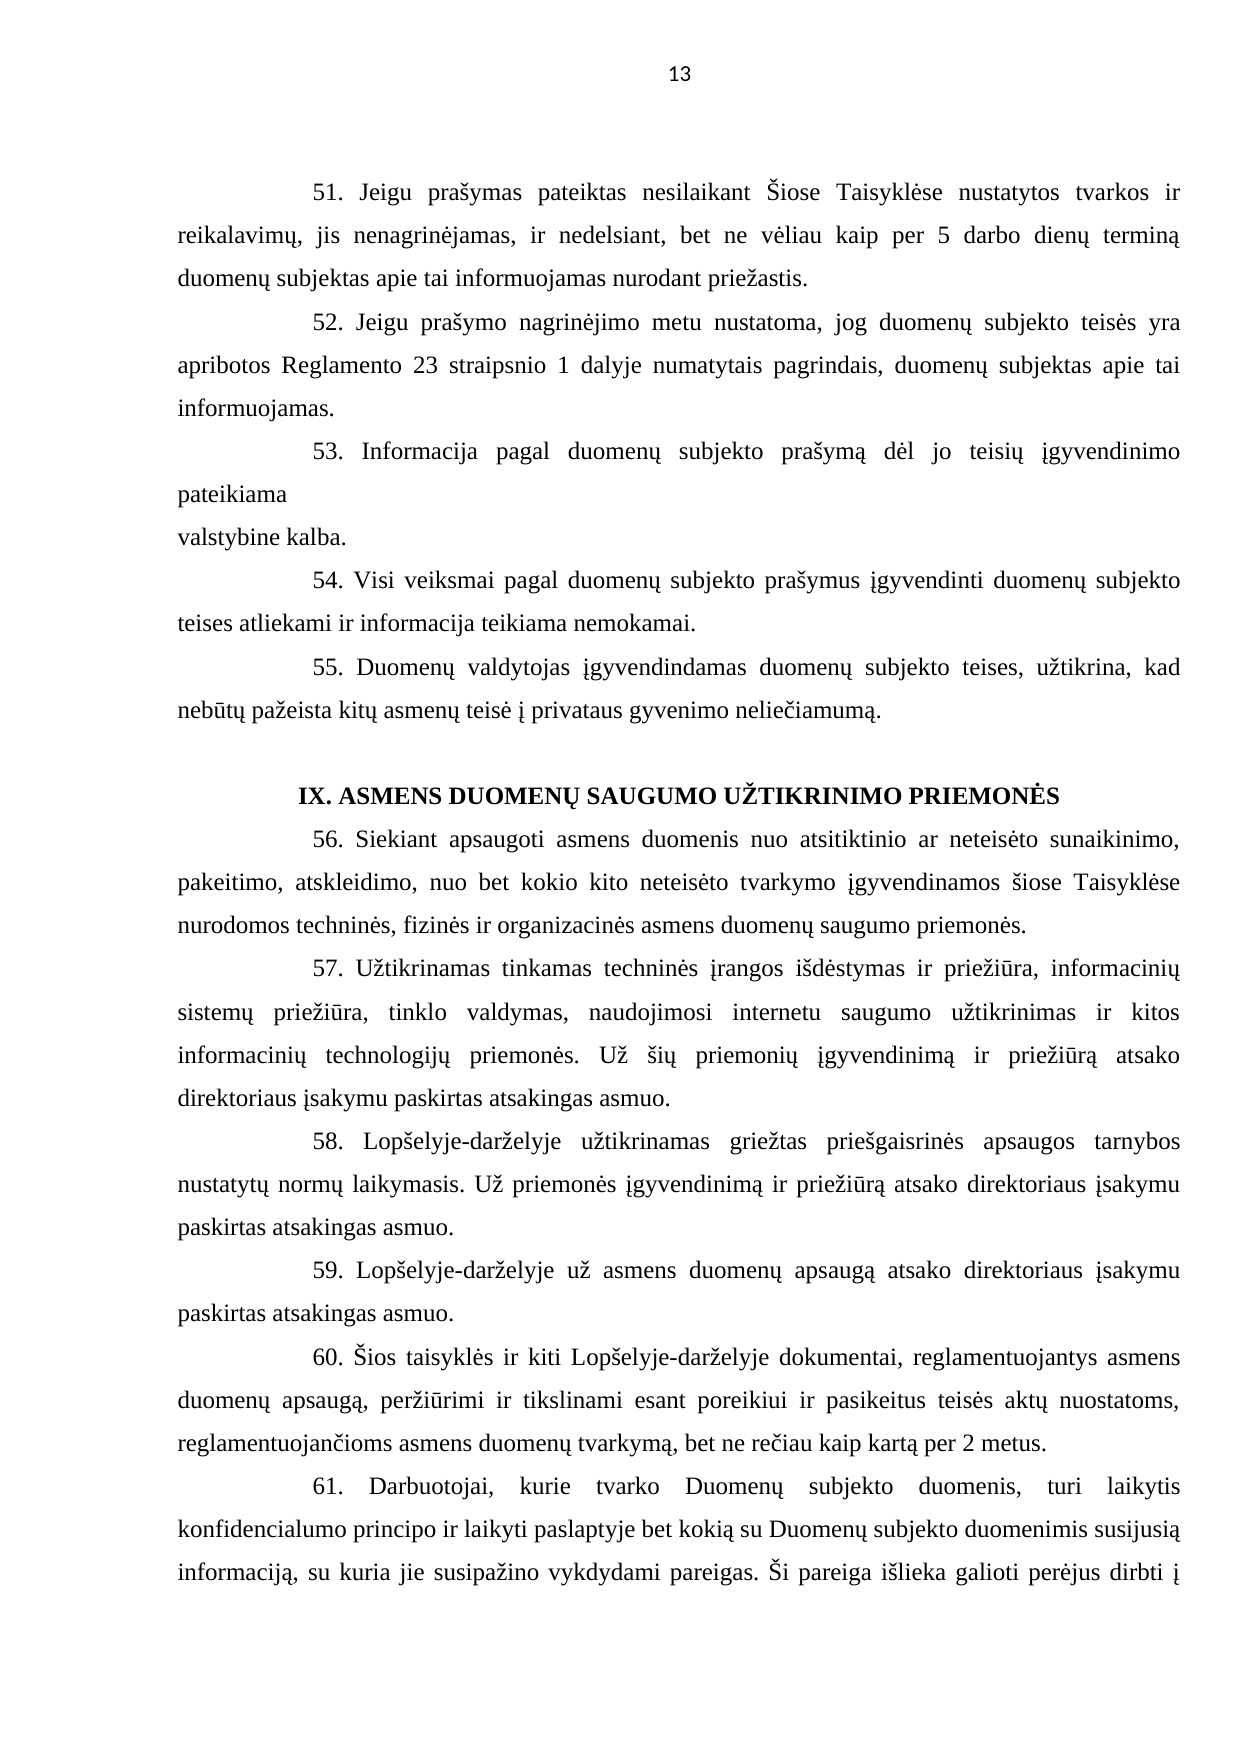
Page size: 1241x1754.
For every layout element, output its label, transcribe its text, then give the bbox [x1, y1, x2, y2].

text 58. Lopšelyje-darželyje užtikrinamas griežtas priešgaisrinės apsaugos tarnybos nustatytų normų laikymasis. Už priemonės įgyvendinimą ir priežiūrą atsako direktoriaus įsakymu paskirtas atsakingas asmuo. [177, 1126, 1181, 1241]
text valstybine kalba. [177, 522, 1181, 551]
text 55. Duomenų valdytojas įgyvendindamas duomenų subjekto teises, užtikrina, kad nebūtų pažeista kitų asmenų teisė į privataus gyvenimo neliečiamumą. [177, 652, 1181, 723]
text 53. Informacija pagal duomenų subjekto prašymą dėl jo teisių įgyvendinimo pateikiama [177, 436, 1181, 508]
text 57. Užtikrinamas tinkamas techninės įrangos išdėstymas ir priežiūra, informacinių sistemų priežiūra, tinklo valdymas, naudojimosi internetu saugumo užtikrinimas ir kitos informacinių technologijų priemonės. Už šių priemonių įgyvendinimą ir priežiūrą atsako direktoriaus įsakymu paskirtas atsakingas asmuo. [177, 953, 1181, 1112]
text 56. Siekiant apsaugoti asmens duomenis nuo atsitiktinio ar neteisėto sunaikinimo, pakeitimo, atskleidimo, nuo bet kokio kito neteisėto tvarkymo įgyvendinamos šiose Taisyklėse nurodomos techninės, fizinės ir organizacinės asmens duomenų saugumo priemonės. [177, 824, 1181, 939]
text 59. Lopšelyje-darželyje už asmens duomenų apsaugą atsako direktoriaus įsakymu paskirtas atsakingas asmuo. [177, 1255, 1181, 1327]
text 54. Visi veiksmai pagal duomenų subjekto prašymus įgyvendinti duomenų subjekto teises atliekami ir informacija teikiama nemokamai. [177, 565, 1181, 637]
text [177, 1471, 1181, 1586]
text 60. Šios taisyklės ir kiti Lopšelyje-darželyje dokumentai, reglamentuojantys asmens duomenų apsaugą, peržiūrimi ir tikslinami esant poreikiui ir pasikeitus teisės aktų nuostatoms, reglamentuojančioms asmens duomenų tvarkymą, bet ne rečiau kaip kartą per 2 metus. [177, 1342, 1181, 1457]
text 52. Jeigu prašymo nagrinėjimo metu nustatoma, jog duomenų subjekto teisės yra apribotos Reglamento 23 straipsnio 1 dalyje numatytais pagrindais, duomenų subjektas apie tai informuojamas. [177, 307, 1181, 422]
text IX. ASMENS DUOMENŲ SAUGUMO UŽTIKRINIMO PRIEMONĖS [177, 781, 1181, 810]
text 51. Jeigu prašymas pateiktas nesilaikant Šiose Taisyklėse nustatytos tvarkos ir reikalavimų, jis nenagrinėjamas, ir nedelsiant, bet ne vėliau kaip per 5 darbo dienų terminą duomenų subjektas apie tai informuojamas nurodant priežastis. [177, 177, 1181, 292]
